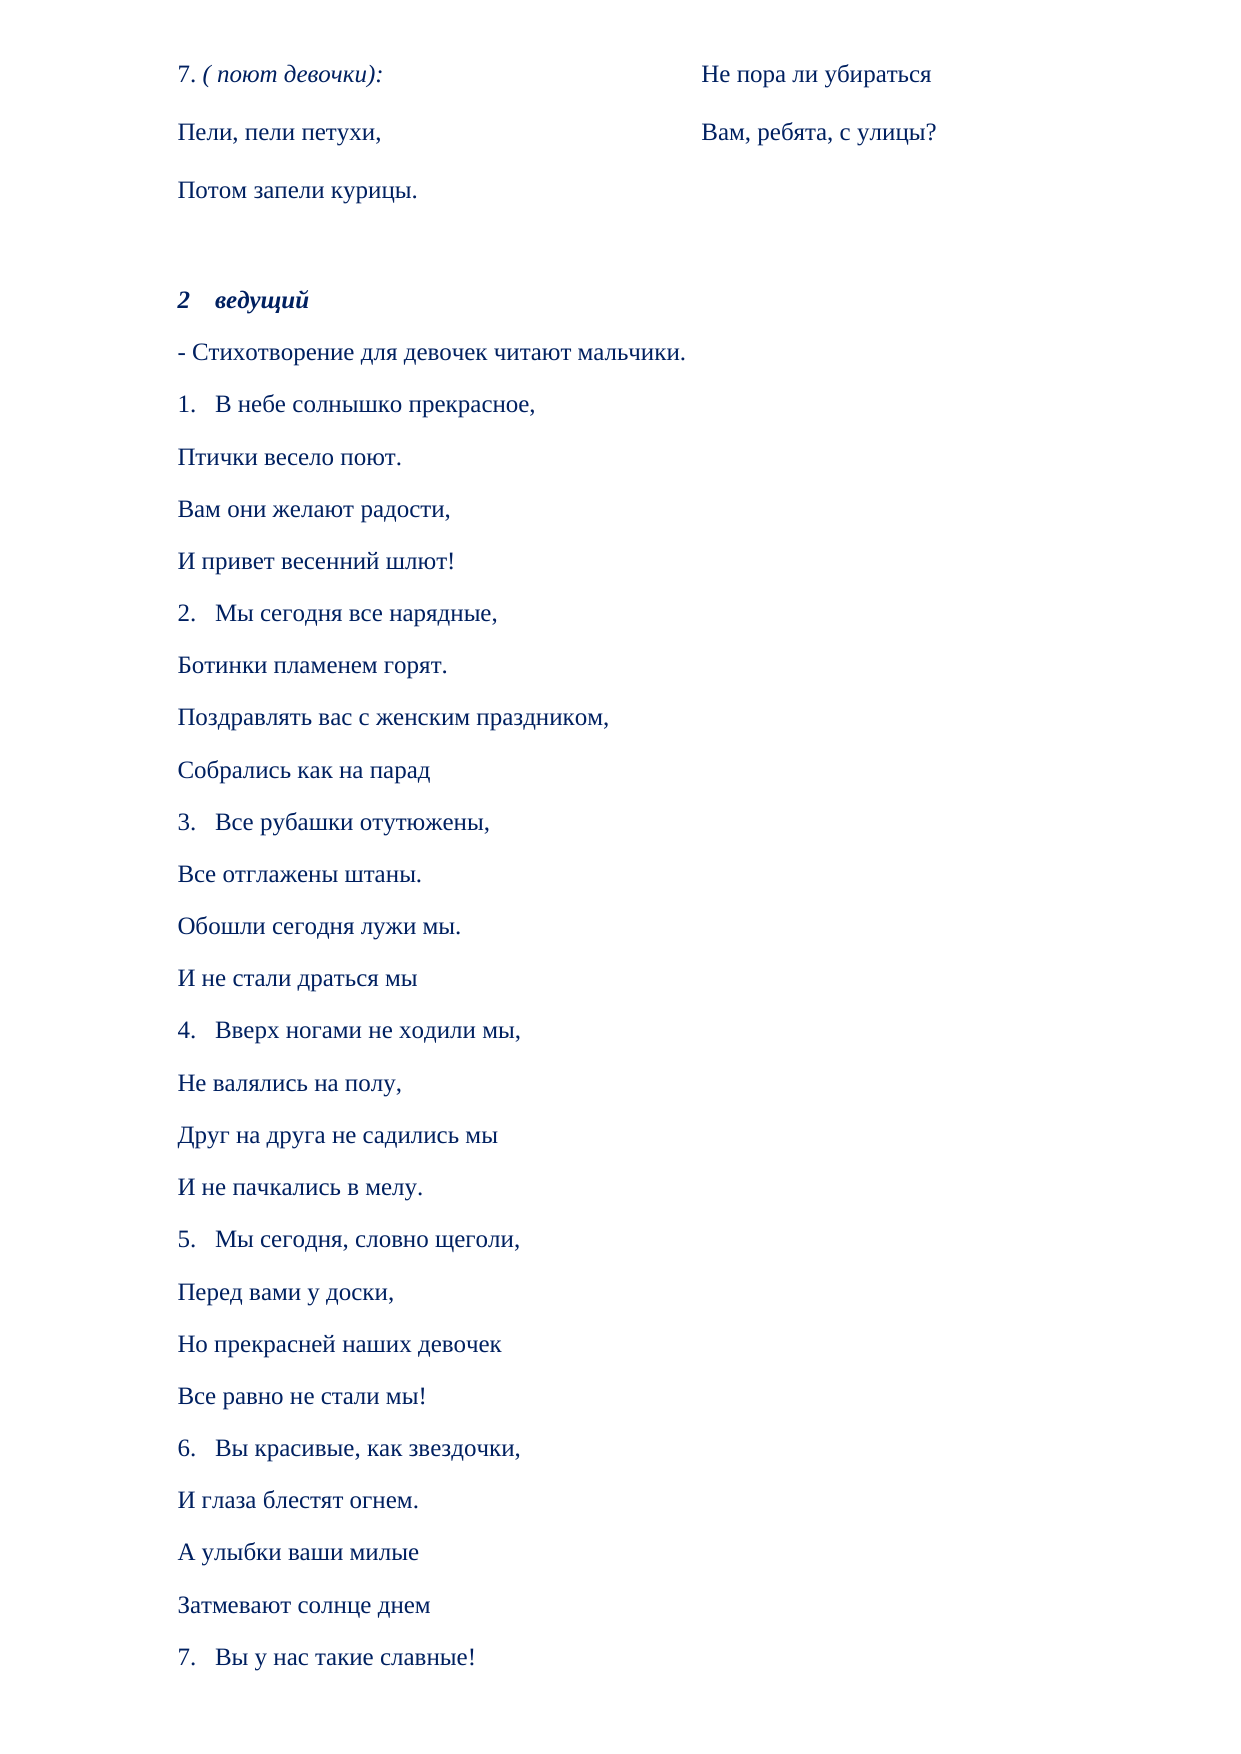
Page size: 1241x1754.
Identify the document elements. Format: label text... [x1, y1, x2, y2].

text Друг на друга не садились мы [177, 1120, 1152, 1149]
text 1. В небе солнышко прекрасное, [177, 389, 1152, 418]
text И привет весенний шлют! [177, 546, 1152, 575]
text И не стали драться мы [177, 963, 1152, 992]
list ведущий [177, 285, 1152, 314]
text 3. Все рубашки отутюжены, [177, 807, 1152, 836]
text Птички весело поют. [177, 442, 1152, 470]
text Обошли сегодня лужи мы. [177, 911, 1152, 940]
subtitle Не пора ли убираться [701, 59, 1152, 88]
text Все отглажены штаны. [177, 859, 1152, 888]
text И глаза блестят огнем. [177, 1485, 1152, 1514]
text Все равно не стали мы! [177, 1381, 1152, 1410]
text 2. Мы сегодня все нарядные, [177, 598, 1152, 627]
text Поздравлять вас с женским праздником, [177, 702, 1152, 731]
text Собрались как на парад [177, 755, 1152, 783]
subtitle 7. ( поют девочки): [177, 59, 627, 88]
text 6. Вы красивые, как звездочки, [177, 1433, 1152, 1462]
text 7. Вы у нас такие славные! [177, 1642, 1152, 1671]
text Затмевают солнце днем [177, 1590, 1152, 1618]
text И не пачкались в мелу. [177, 1172, 1152, 1201]
subtitle Пели, пели петухи, [177, 117, 627, 146]
text А улыбки ваши милые [177, 1537, 1152, 1566]
text 4. Вверх ногами не ходили мы, [177, 1016, 1152, 1044]
text Вам они желают радости, [177, 494, 1152, 522]
text Ботинки пламенем горят. [177, 650, 1152, 679]
text Перед вами у доски, [177, 1277, 1152, 1305]
text Но прекрасней наших девочек [177, 1329, 1152, 1357]
text 5. Мы сегодня, словно щеголи, [177, 1224, 1152, 1253]
text Не валялись на полу, [177, 1068, 1152, 1097]
subtitle Потом запели курицы. [177, 175, 627, 204]
text - Стихотворение для девочек читают мальчики. [177, 337, 1152, 366]
subtitle Вам, ребята, с улицы? [701, 117, 1152, 146]
